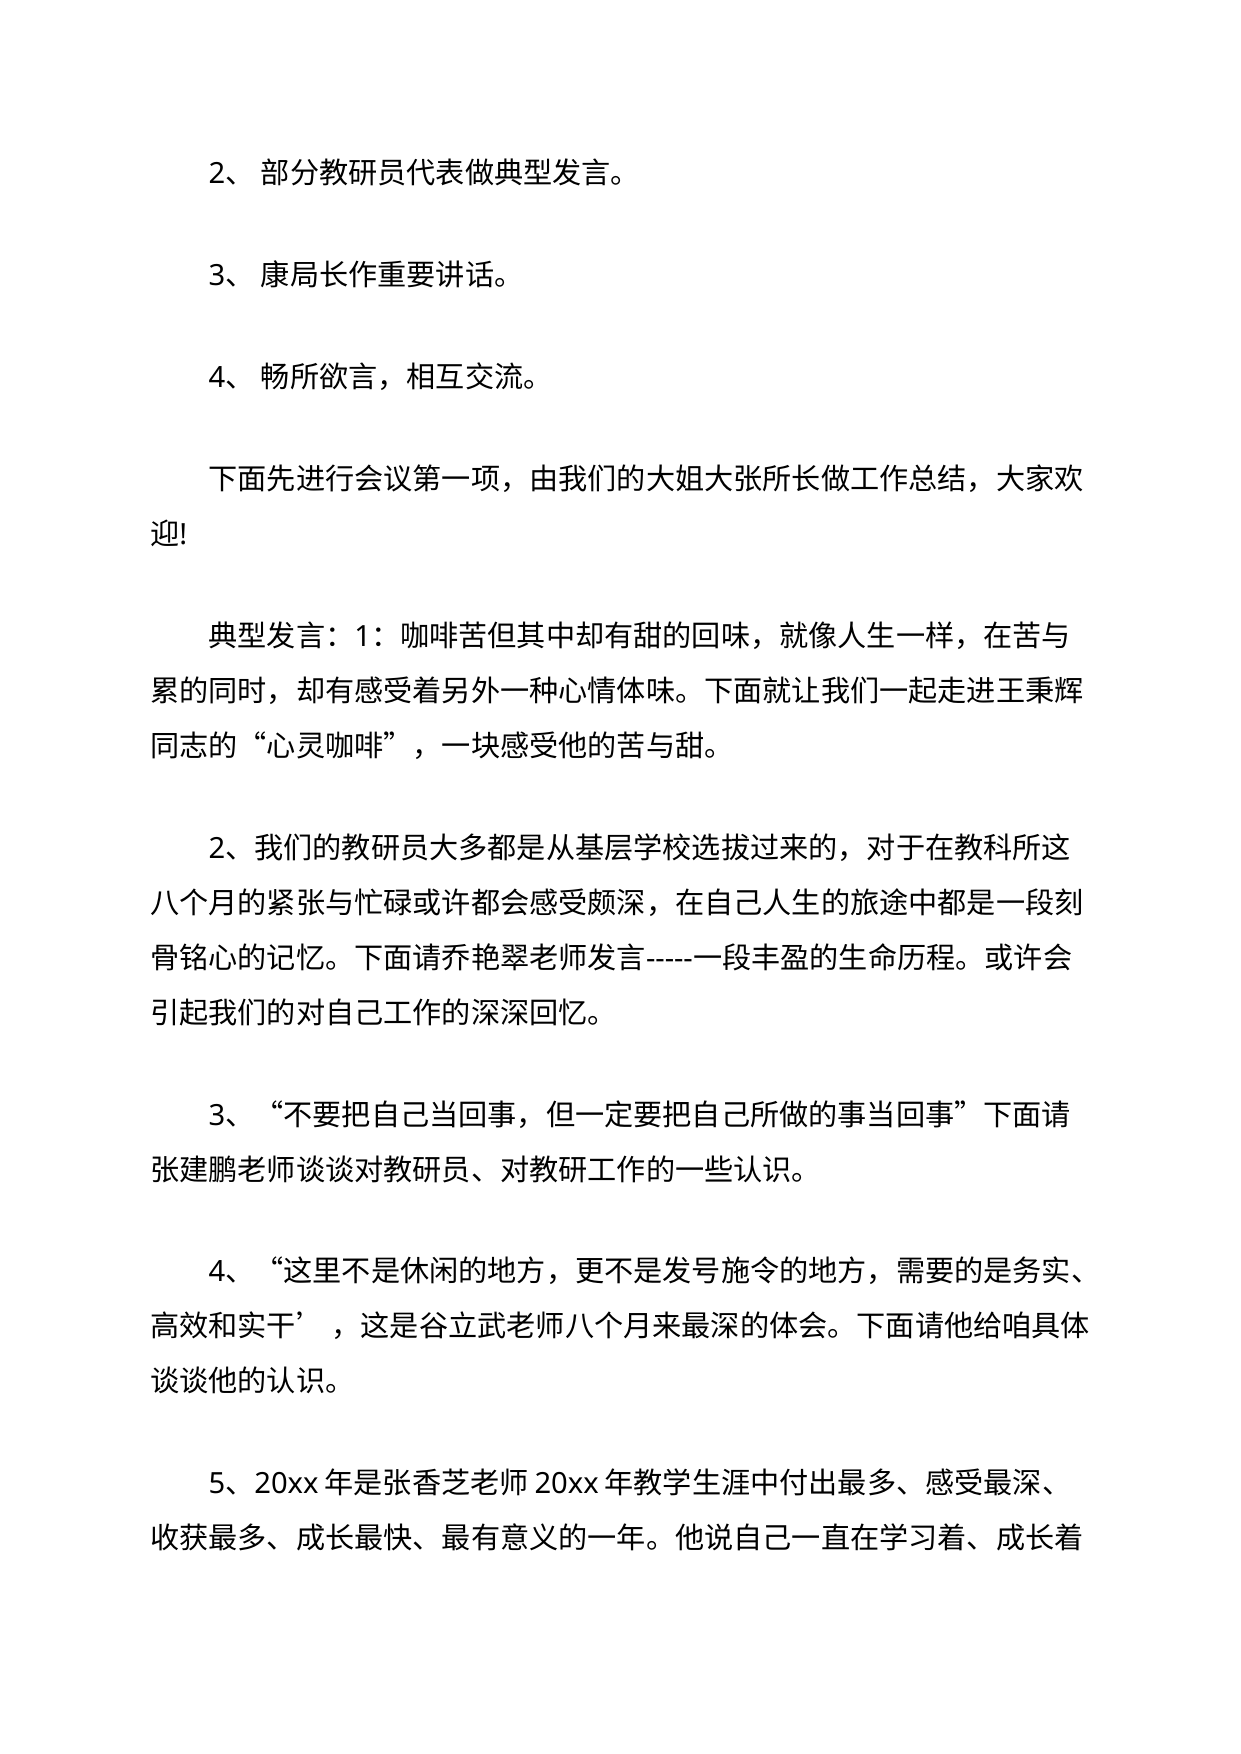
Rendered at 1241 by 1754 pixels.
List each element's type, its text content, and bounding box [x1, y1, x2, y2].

text 下面先进行会议第一项，由我们的大姐大张所长做工作总结，大家欢迎! [150, 456, 1090, 553]
text 4、“这里不是休闲的地方，更不是发号施令的地方，需要的是务实、高效和实干’ ，这是谷立武老师八个月来最深的体会。下面请他给咱具体谈谈他的认识。 [150, 1248, 1090, 1400]
text 典型发言：1：咖啡苦但其中却有甜的回味，就像人生一样，在苦与累的同时，却有感受着另外一种心情体味。下面就让我们一起走进王秉辉同志的“心灵咖啡”，一块感受他的苦与甜。 [150, 613, 1090, 765]
text 3、“不要把自己当回事，但一定要把自己所做的事当回事”下面请张建鹏老师谈谈对教研员、对教研工作的一些认识。 [150, 1091, 1090, 1188]
text 2、 部分教研员代表做典型发言。 [150, 150, 1090, 192]
text 2、我们的教研员大多都是从基层学校选拔过来的，对于在教科所这八个月的紧张与忙碌或许都会感受颇深，在自己人生的旅途中都是一段刻骨铭心的记忆。下面请乔艳翠老师发言-----一段丰盈的生命历程。或许会引起我们的对自己工作的深深回忆。 [150, 824, 1090, 1032]
text 3、 康局长作重要讲话。 [150, 252, 1090, 294]
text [150, 1459, 1090, 1557]
text 4、 畅所欲言，相互交流。 [150, 354, 1090, 396]
